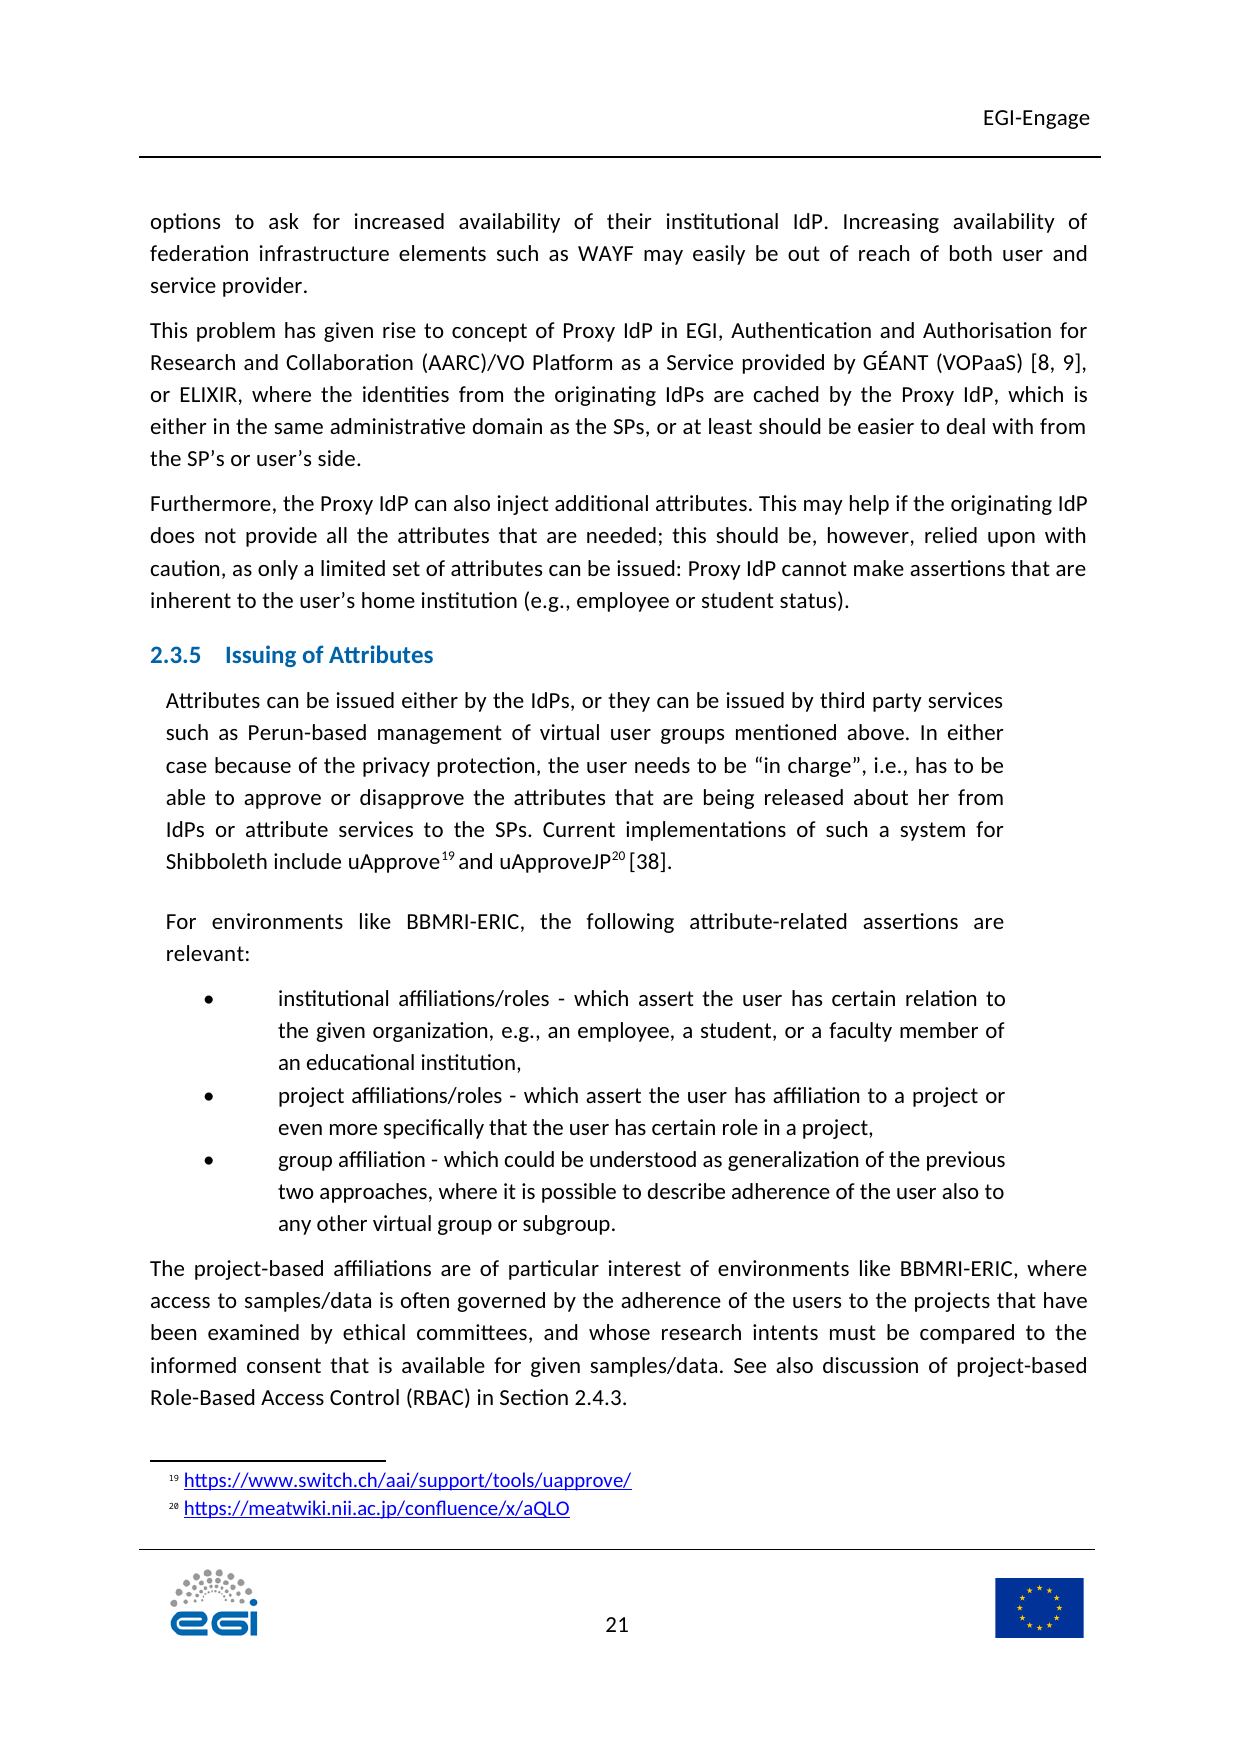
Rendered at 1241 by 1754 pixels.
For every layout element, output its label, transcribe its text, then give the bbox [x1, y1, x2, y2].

text Furthermore, the Proxy IdP can also inject additional attributes. This may help if the originating IdP does not provide all the attributes that are needed; this should be, however, relied upon with caution, as only a limited set of attributes can be issued: Proxy IdP cannot make assertions that are inherent to the user’s home institution (e.g., employee or student status). [150, 489, 1090, 614]
text This problem has given rise to concept of Proxy IdP in EGI, Authentication and Authorisation for Research and Collaboration (AARC)/VO Platform as a Service provided by GÉANT (VOPaaS) [8, 9], or ELIXIR, where the identities from the originating IdPs are cached by the Proxy IdP, which is either in the same administrative domain as the SPs, or at least should be easier to deal with from the SP’s or user’s side. [150, 316, 1090, 473]
list project affiliations/roles - which assert the user has affiliation to a project or even more specifically that the user has certain role in a project, [203, 1081, 1006, 1141]
subtitle Issuing of Attributes [150, 639, 1090, 669]
text For environments like BBMRI-ERIC, the following attribute-related assertions are relevant: [166, 907, 1006, 967]
text Attributes can be issued either by the IdPs, or they can be issued by third party services such as Perun-based management of virtual user groups mentioned above. In either case because of the privacy protection, the user needs to be “in charge”, i.e., has to be able to approve or disapprove the attributes that are being released about her from IdPs or attribute services to the SPs. Current implementations of such a system for Shibboleth include uApprove and uApproveJP [38]. [166, 686, 1006, 875]
picture [995, 1578, 1084, 1638]
list group affiliation - which could be understood as generalization of the previous two approaches, where it is possible to describe adherence of the user also to any other virtual group or subgroup. [203, 1145, 1006, 1237]
text The project-based affiliations are of particular interest of environments like BBMRI-ERIC, where access to samples/data is often governed by the adherence of the users to the projects that have been examined by ethical committees, and whose research intents must be compared to the informed consent that is available for given samples/data. See also discussion of project-based Role-Based Access Control (RBAC) in Section 2.4.3. [150, 1254, 1090, 1411]
picture [150, 1567, 276, 1638]
list institutional affiliations/roles - which assert the user has certain relation to the given organization, e.g., an employee, a student, or a faculty member of an educational institution, [203, 984, 1006, 1077]
